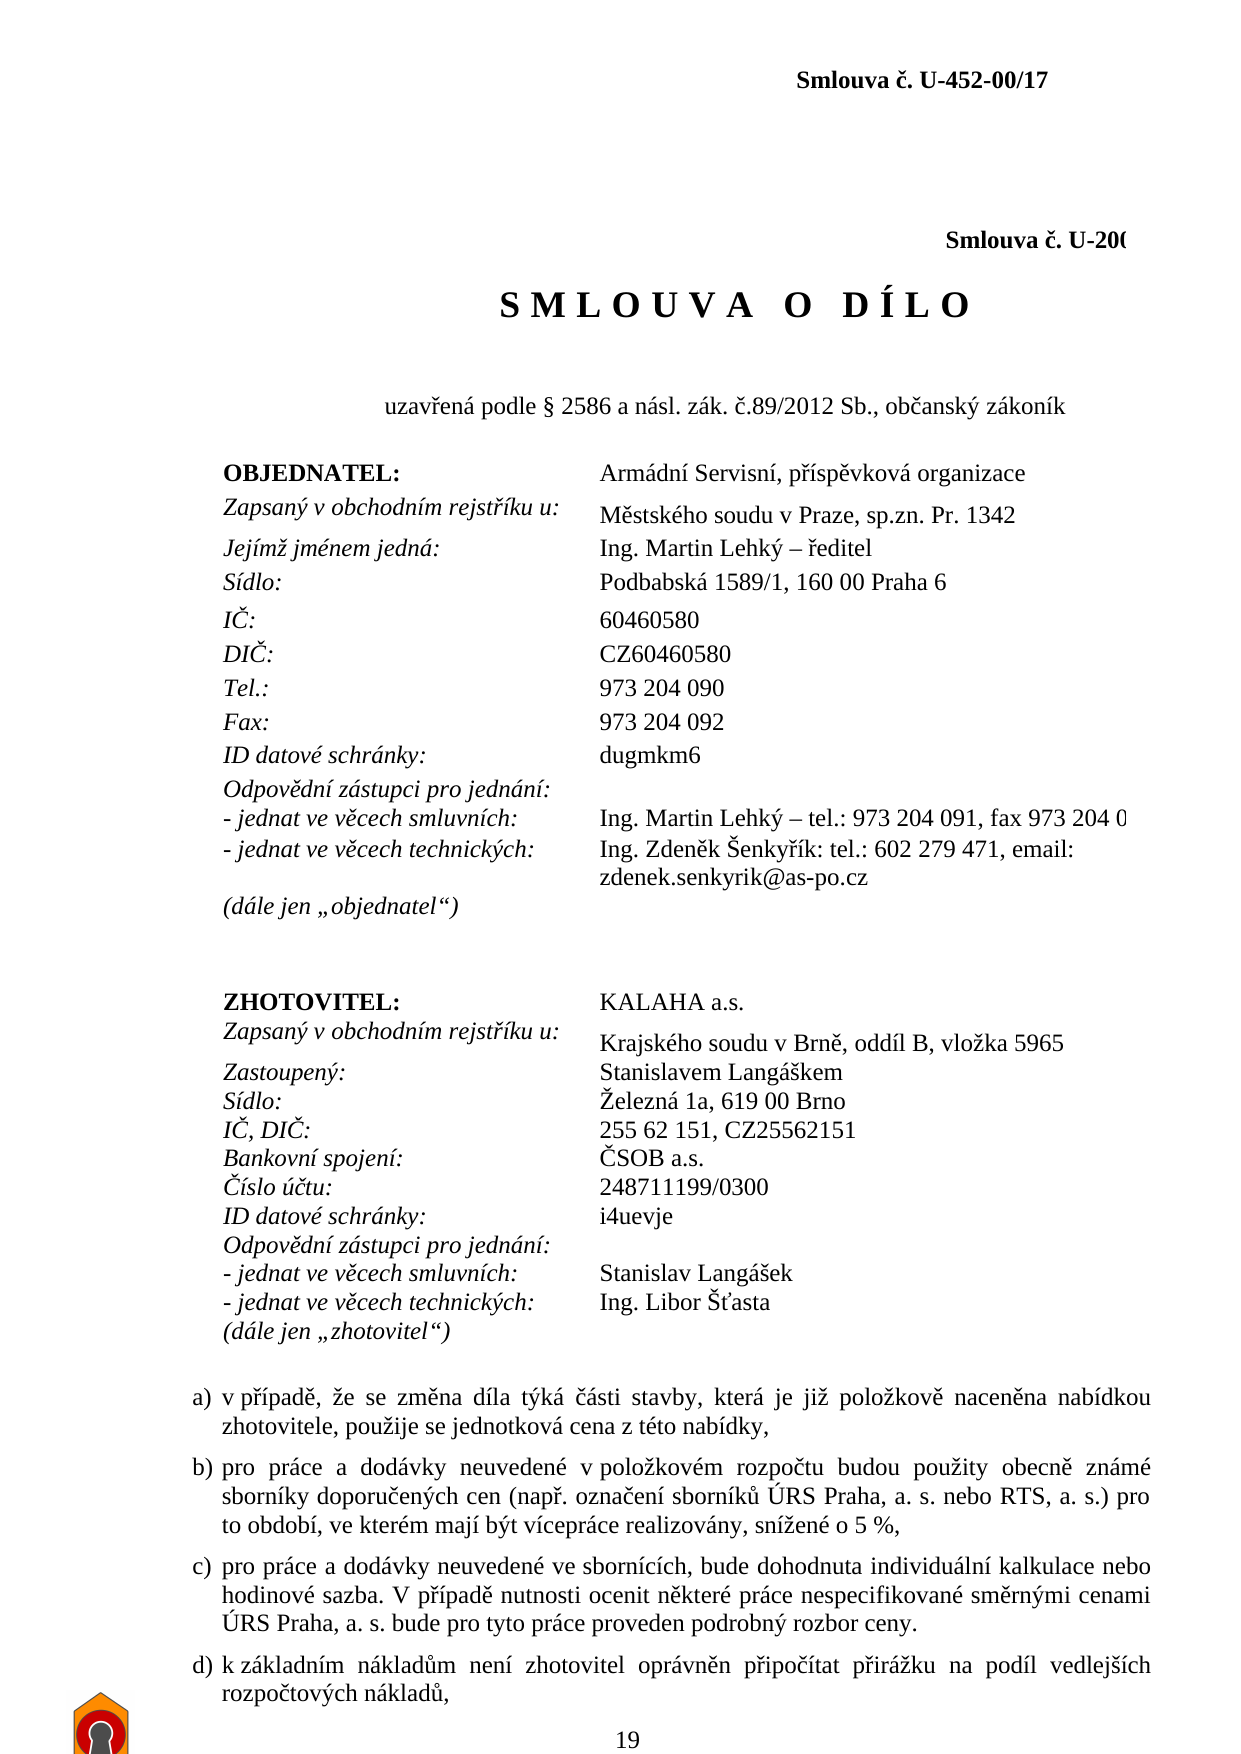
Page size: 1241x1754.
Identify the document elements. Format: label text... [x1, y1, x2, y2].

list pro práce a dodávky neuvedené ve sbornících, bude dohodnuta individuální kalkulace nebo hodinové sazba. V případě nutnosti ocenit některé práce nespecifikované směrnými cenami ÚRS Praha, a. s. bude pro tyto práce proveden podrobný rozbor ceny. [192, 1551, 1152, 1637]
list pro práce a dodávky neuvedené v položkovém rozpočtu budou použity obecně známé sborníky doporučených cen (např. označení sborníků ÚRS Praha, a. s. nebo RTS, a. s.) pro to období, ve kterém mají být vícepráce realizovány, snížené o 5 %, [192, 1452, 1152, 1538]
list k základním nákladům není zhotovitel oprávněn připočítat přirážku na podíl vedlejších rozpočtových nákladů, [192, 1650, 1152, 1707]
list v případě, že se změna díla týká části stavby, která je již položkově naceněna nabídkou zhotovitele, použije se jednotková cena z této nabídky, [192, 1382, 1152, 1440]
picture [65, 1690, 136, 1754]
